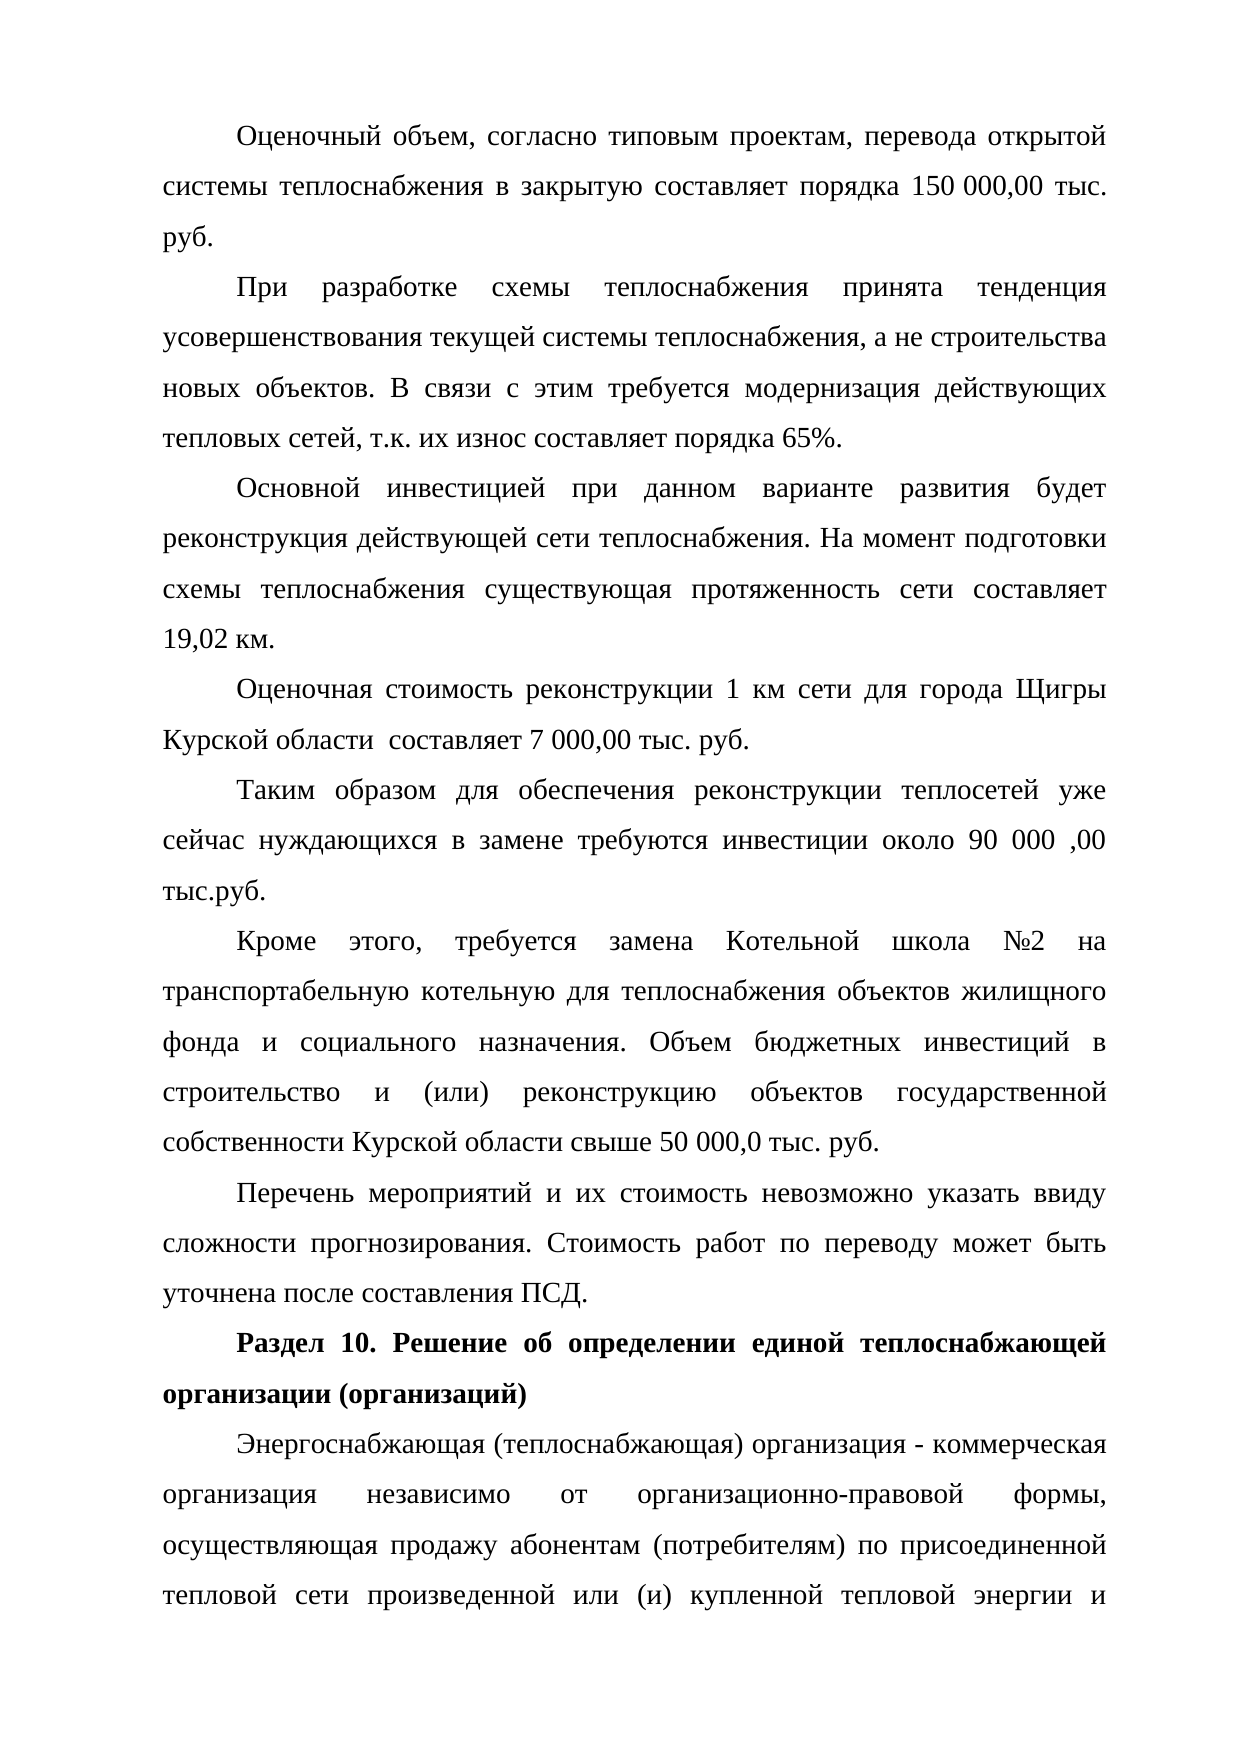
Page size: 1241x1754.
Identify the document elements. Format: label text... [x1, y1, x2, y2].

text Кроме этого, требуется замена Котельной школа №2 на транспортабельную котельную для теплоснабжения объектов жилищного фонда и социального назначения. Объем бюджетных инвестиций в строительство и (или) реконструкцию объектов государственной собственности Курской области свыше 50 000,0 тыс. руб. [162, 923, 1107, 1158]
subtitle Раздел 10. Решение об определении единой теплоснабжающей организации (организаций) [162, 1326, 1107, 1409]
text Перечень мероприятий и их стоимость невозможно указать ввиду сложности прогнозирования. Стоимость работ по переводу может быть уточнена после составления ПСД. [162, 1175, 1107, 1309]
text Оценочная стоимость реконструкции 1 км сети для города Щигры Курской области составляет 7 000,00 тыс. руб. [162, 672, 1107, 755]
text Оценочный объем, согласно типовым проектам, перевода открытой системы теплоснабжения в закрытую составляет порядка 150 000,00 тыс. руб. [162, 118, 1107, 252]
text При разработке схемы теплоснабжения принята тенденция усовершенствования текущей системы теплоснабжения, а не строительства новых объектов. В связи с этим требуется модернизация действующих тепловых сетей, т.к. их износ составляет порядка 65%. [162, 269, 1107, 453]
text Таким образом для обеспечения реконструкции теплосетей уже сейчас нуждающихся в замене требуются инвестиции около 90 000 ,00 тыс.руб. [162, 772, 1107, 906]
text Основной инвестицией при данном варианте развития будет реконструкция действующей сети теплоснабжения. На момент подготовки схемы теплоснабжения существующая протяженность сети составляет 19,02 км. [162, 470, 1107, 655]
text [162, 1426, 1107, 1611]
